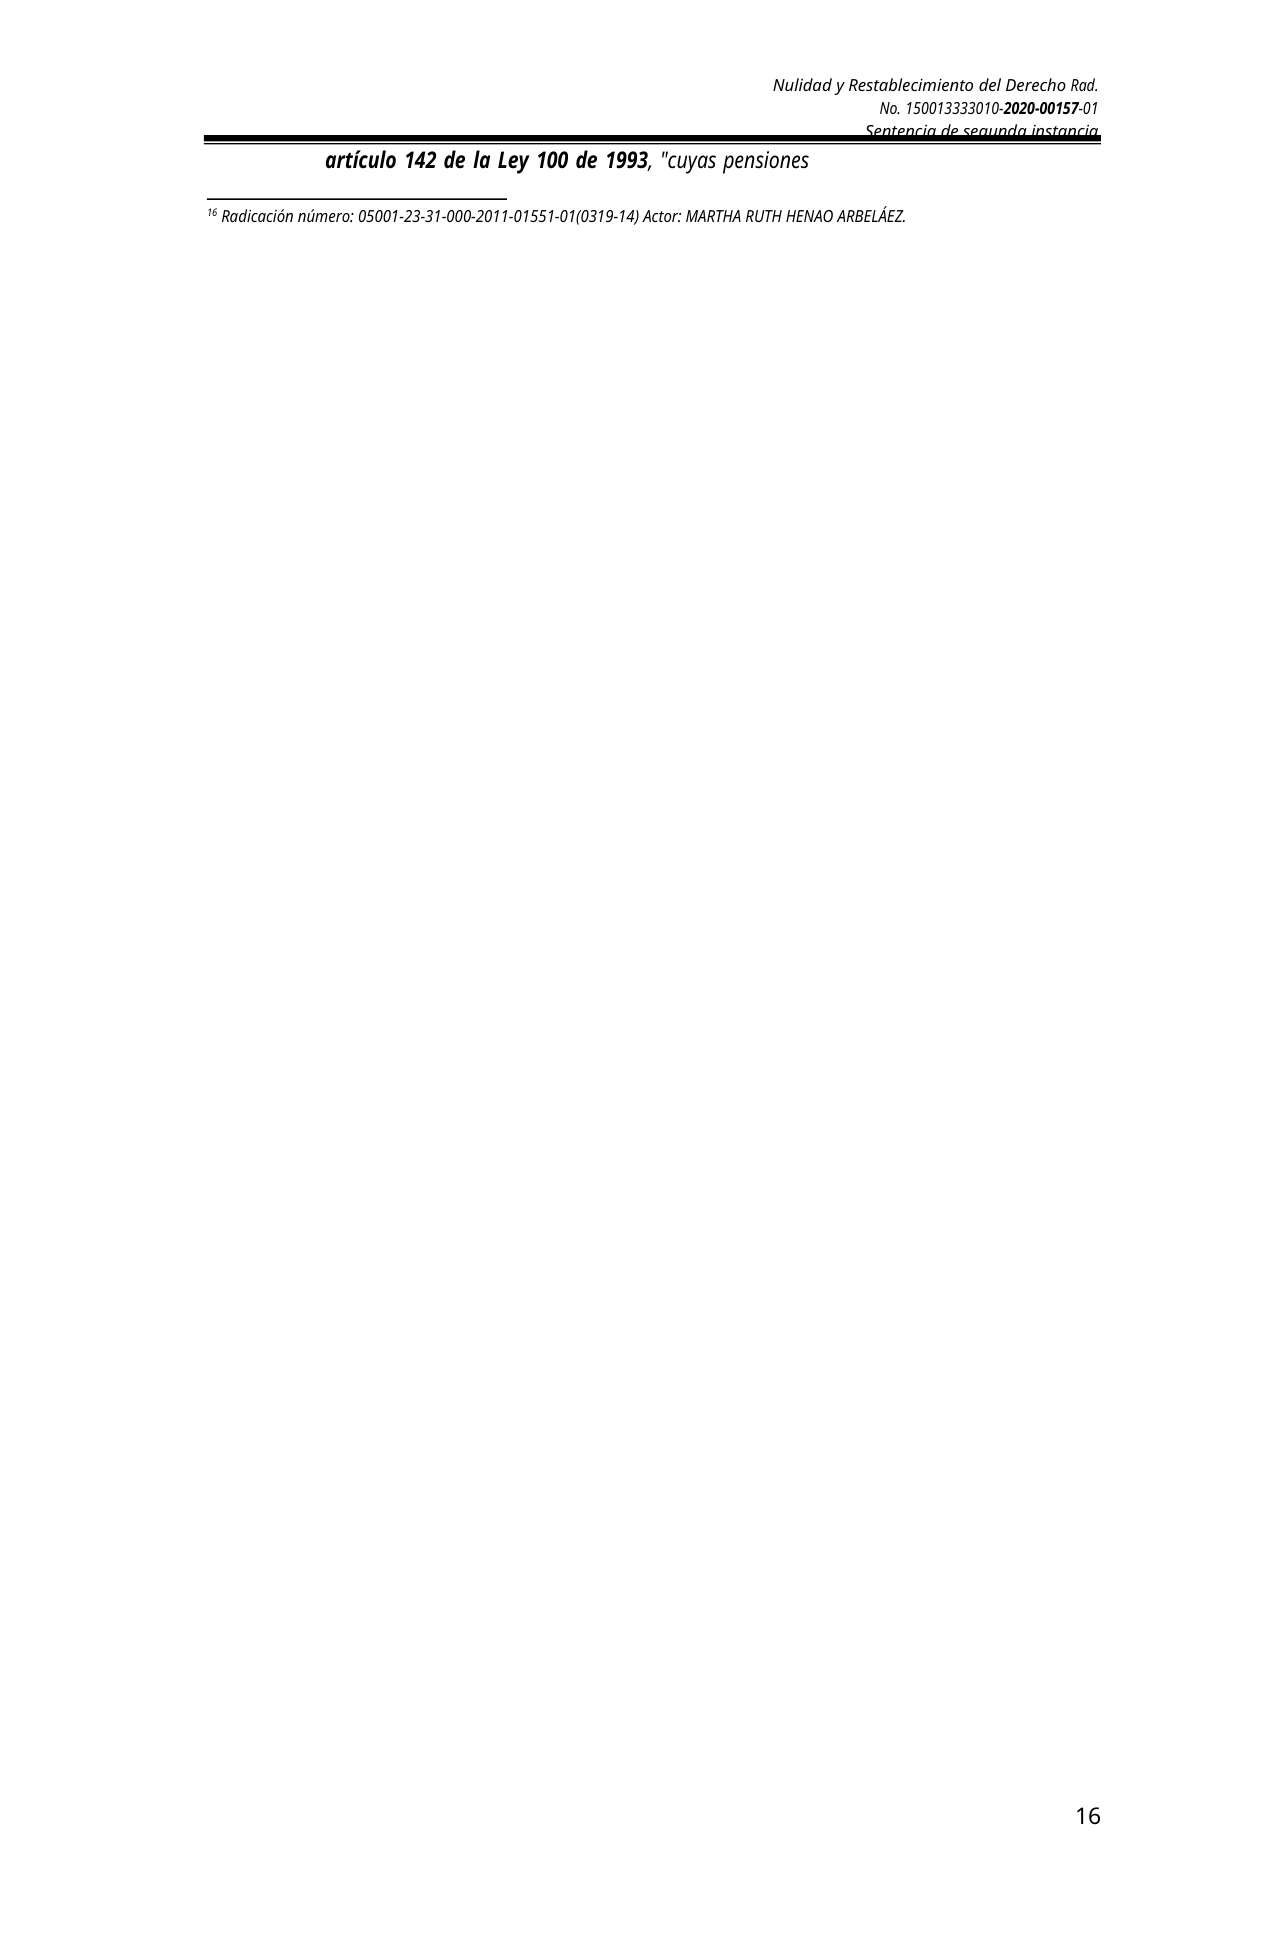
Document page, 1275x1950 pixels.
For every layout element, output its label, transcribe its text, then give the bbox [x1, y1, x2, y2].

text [325, 144, 1098, 175]
text 16 Radicación número: 05001-23-31-000-2011-01551-01(0319-14) Actor: MARTHA RUTH HENAO ARBELÁEZ. [207, 204, 1119, 227]
